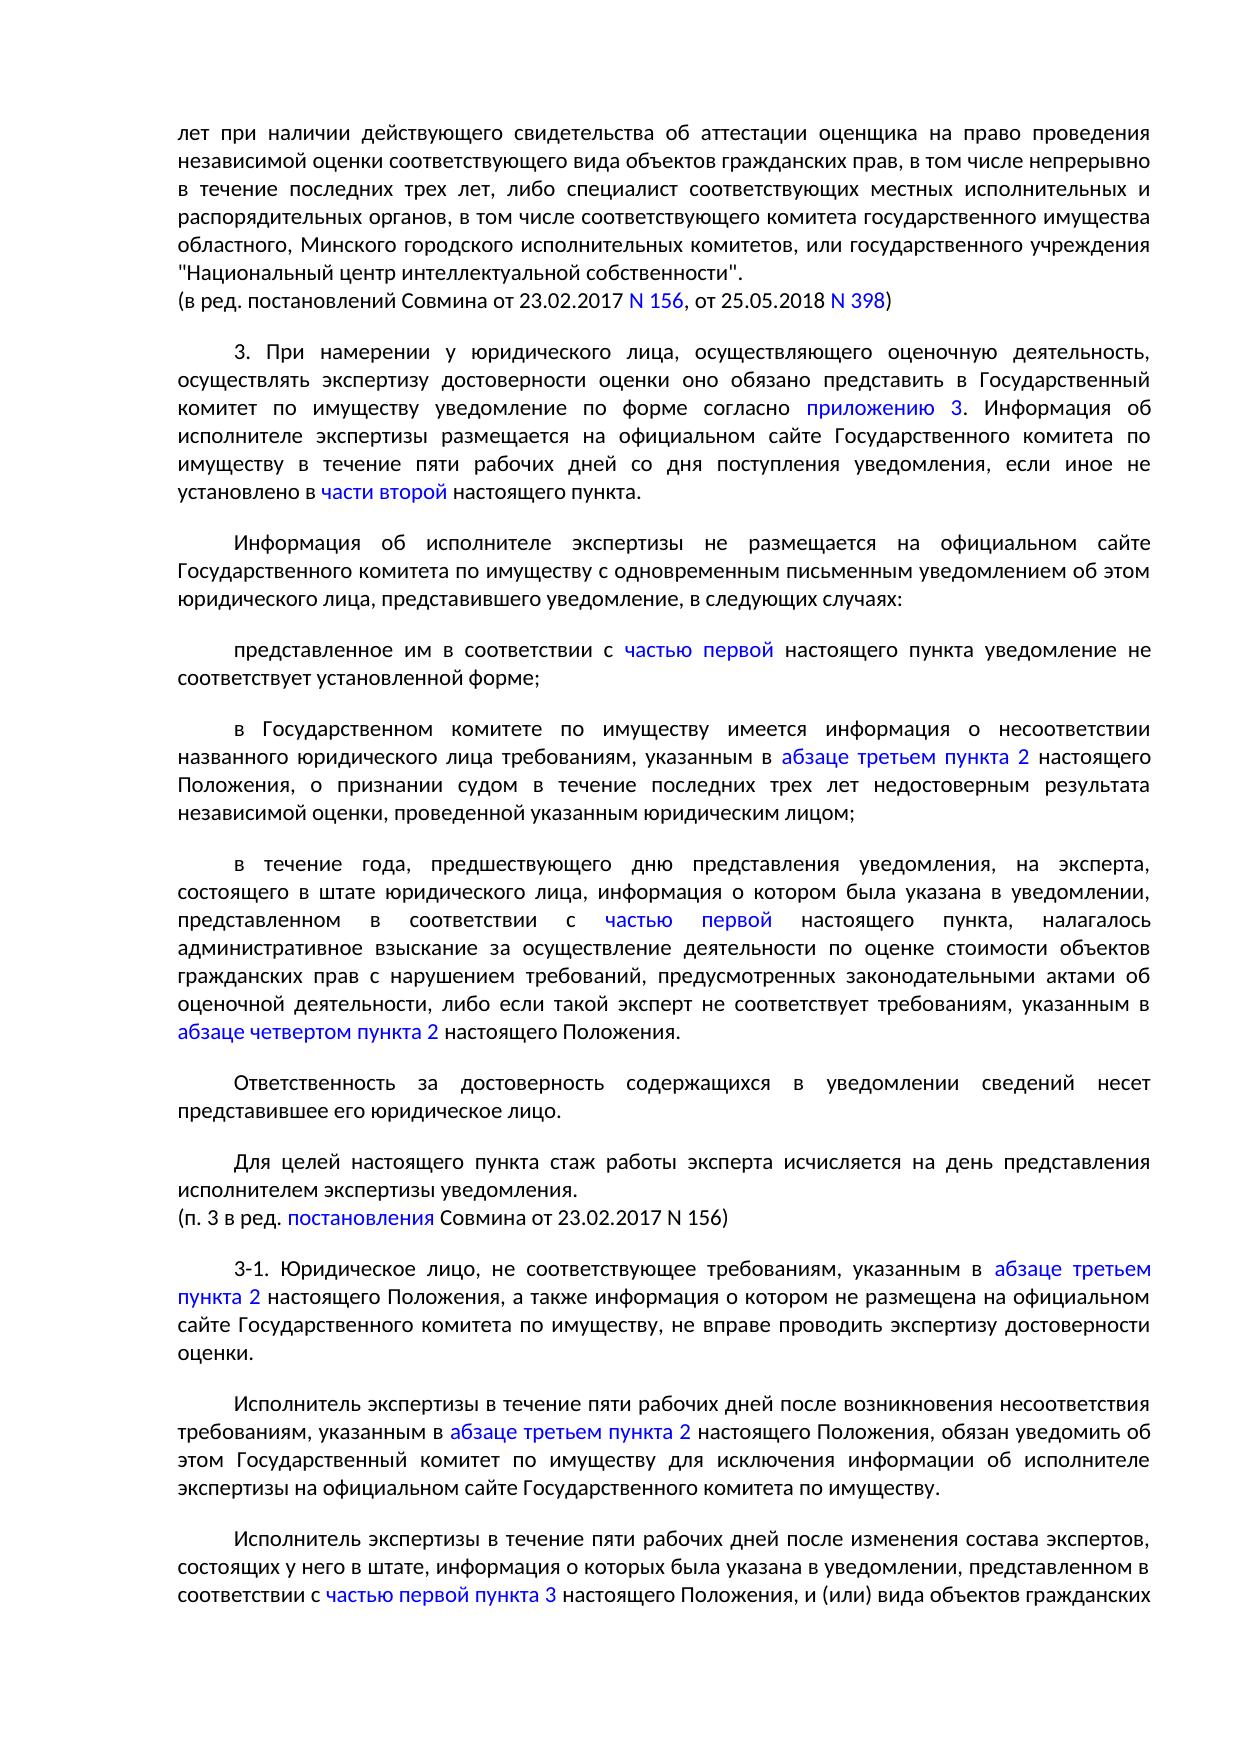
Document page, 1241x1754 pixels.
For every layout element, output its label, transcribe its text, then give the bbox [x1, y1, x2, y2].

text в Государственном комитете по имуществу имеется информация о несоответствии названного юридического лица требованиям, указанным в абзаце третьем пункта 2 настоящего Положения, о признании судом в течение последних трех лет недостоверным результата независимой оценки, проведенной указанным юридическим лицом; [177, 714, 1152, 826]
text (в ред. постановлений Совмина от 23.02.2017 N 156, от 25.05.2018 N 398) [177, 286, 1152, 314]
text представленное им в соответствии с частью первой настоящего пункта уведомление не соответствует установленной форме; [177, 635, 1152, 691]
text (п. 3 в ред. постановления Совмина от 23.02.2017 N 156) [177, 1203, 1152, 1231]
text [177, 118, 1152, 286]
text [177, 1524, 1152, 1608]
text Информация об исполнителе экспертизы не размещается на официальном сайте Государственного комитета по имуществу с одновременным письменным уведомлением об этом юридического лица, представившего уведомление, в следующих случаях: [177, 528, 1152, 612]
text в течение года, предшествующего дню представления уведомления, на эксперта, состоящего в штате юридического лица, информация о котором была указана в уведомлении, представленном в соответствии с частью первой настоящего пункта, налагалось административное взыскание за осуществление деятельности по оценке стоимости объектов гражданских прав с нарушением требований, предусмотренных законодательными актами об оценочной деятельности, либо если такой эксперт не соответствует требованиям, указанным в абзаце четвертом пункта 2 настоящего Положения. [177, 849, 1152, 1045]
text Исполнитель экспертизы в течение пяти рабочих дней после возникновения несоответствия требованиям, указанным в абзаце третьем пункта 2 настоящего Положения, обязан уведомить об этом Государственный комитет по имуществу для исключения информации об исполнителе экспертизы на официальном сайте Государственного комитета по имуществу. [177, 1389, 1152, 1501]
text 3. При намерении у юридического лица, осуществляющего оценочную деятельность, осуществлять экспертизу достоверности оценки оно обязано представить в Государственный комитет по имуществу уведомление по форме согласно приложению 3. Информация об исполнителе экспертизы размещается на официальном сайте Государственного комитета по имуществу в течение пяти рабочих дней со дня поступления уведомления, если иное не установлено в части второй настоящего пункта. [177, 337, 1152, 505]
text Для целей настоящего пункта стаж работы эксперта исчисляется на день представления исполнителем экспертизы уведомления. [177, 1147, 1152, 1203]
text Ответственность за достоверность содержащихся в уведомлении сведений несет представившее его юридическое лицо. [177, 1068, 1152, 1124]
text 3-1. Юридическое лицо, не соответствующее требованиям, указанным в абзаце третьем пункта 2 настоящего Положения, а также информация о котором не размещена на официальном сайте Государственного комитета по имуществу, не вправе проводить экспертизу достоверности оценки. [177, 1254, 1152, 1366]
